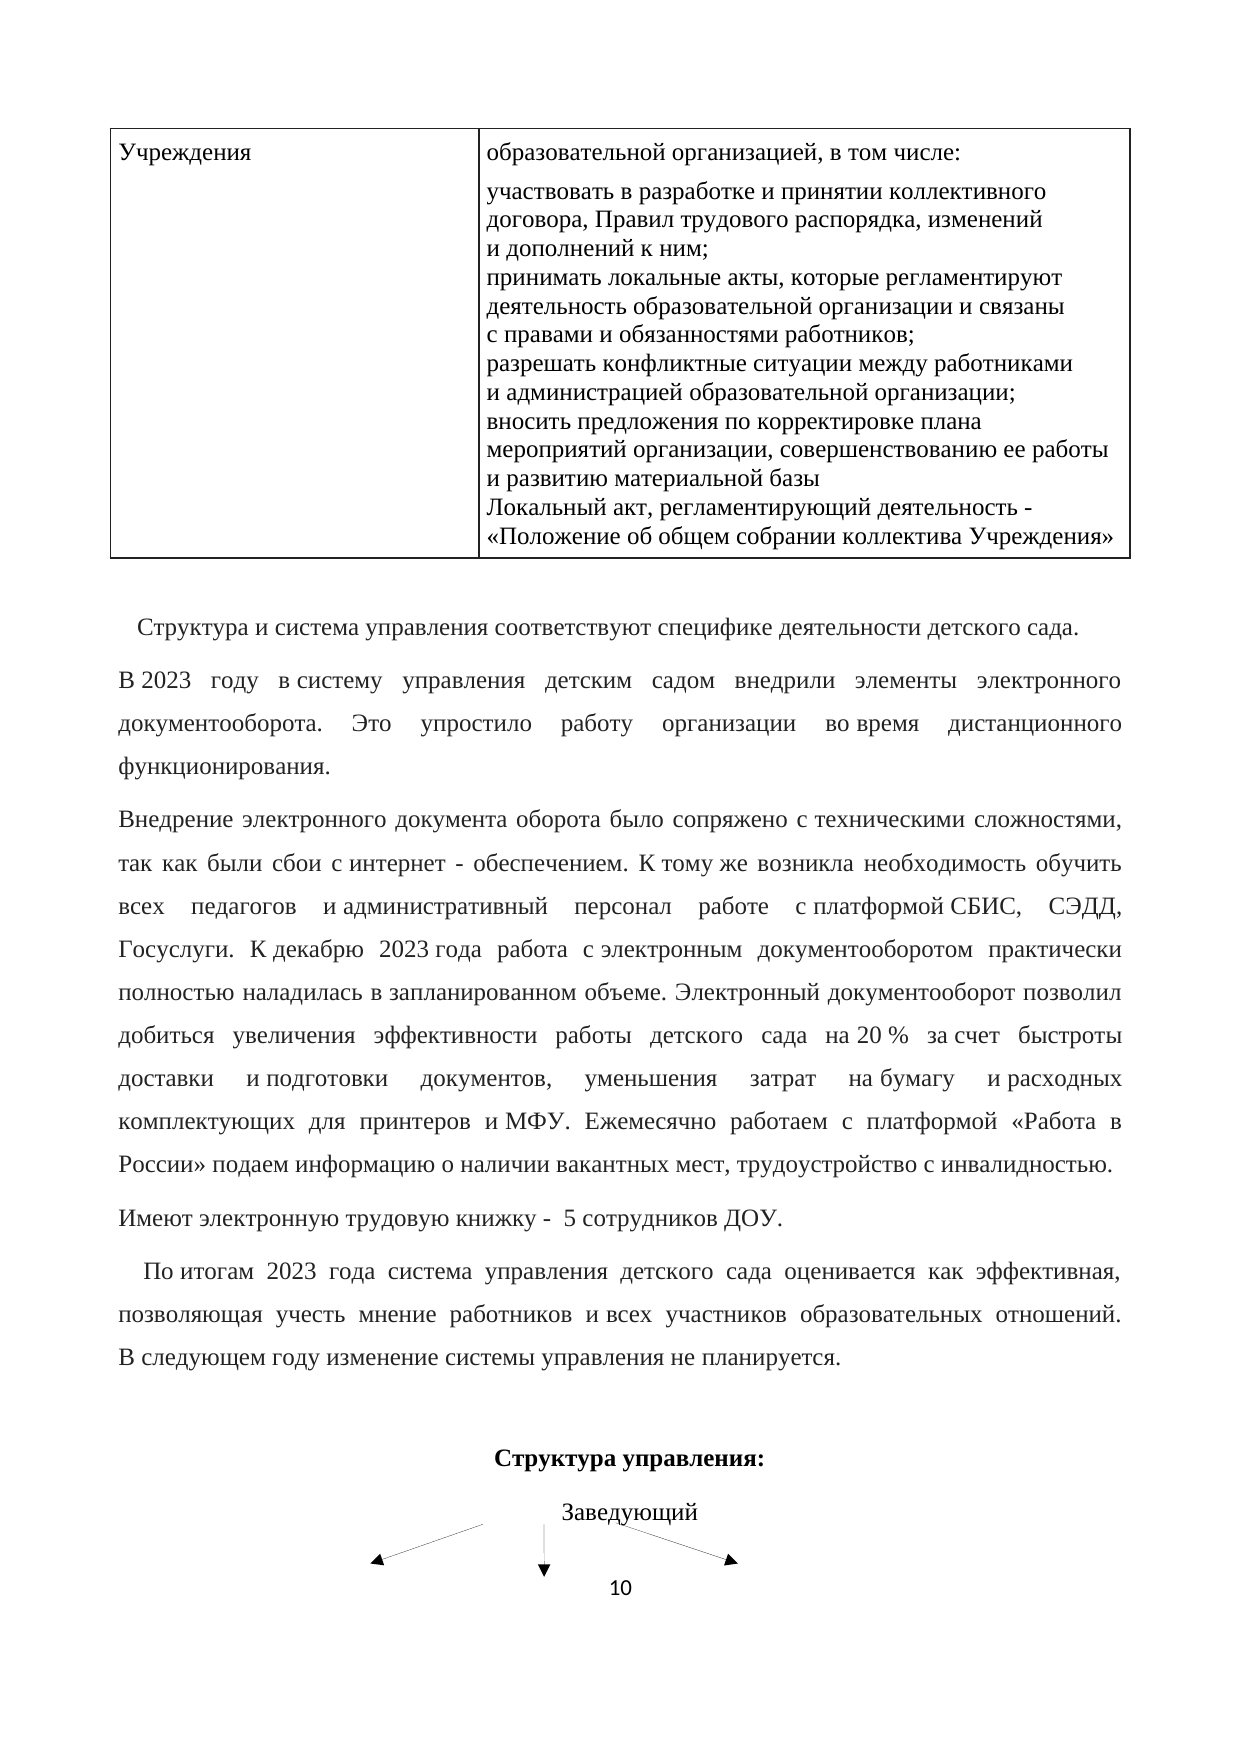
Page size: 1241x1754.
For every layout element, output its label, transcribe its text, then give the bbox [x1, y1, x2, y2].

text Имеют электронную трудовую книжку - 5 сотрудников ДОУ. [118, 1203, 1122, 1231]
text Внедрение электронного документа оборота было сопряжено с техническими сложностями, так как были сбои с интернет - обеспечением. К тому же возникла необходимость обучить всех педагогов и административный персонал работе с платформой СБИС, СЭДД, Госуслуги. К декабрю 2023 года работа с электронным документооборотом практически полностью наладилась в запланированном объеме. Электронный документооборот позволил добиться увеличения эффективности работы детского сада на 20 % за счет быстроты доставки и подготовки документов, уменьшения затрат на бумагу и расходных комплектующих для принтеров и МФУ. Ежемесячно работаем с платформой «Работа в России» подаем информацию о наличии вакантных мест, трудоустройство с инвалидностью. [118, 804, 1122, 1178]
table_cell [480, 129, 1129, 557]
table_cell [111, 129, 478, 557]
text Структура и система управления соответствуют специфике деятельности детского сада. [118, 612, 1122, 641]
text Заведующий [118, 1497, 1122, 1526]
text По итогам 2023 года система управления детского сада оценивается как эффективная, позволяющая учесть мнение работников и всех участников образовательных отношений. В следующем году изменение системы управления не планируется. [118, 1256, 1122, 1371]
text В 2023 году в систему управления детским садом внедрили элементы электронного документооборота. Это упростило работу организации во время дистанционного функционирования. [118, 665, 1122, 780]
text Структура управления: [118, 1443, 1122, 1472]
